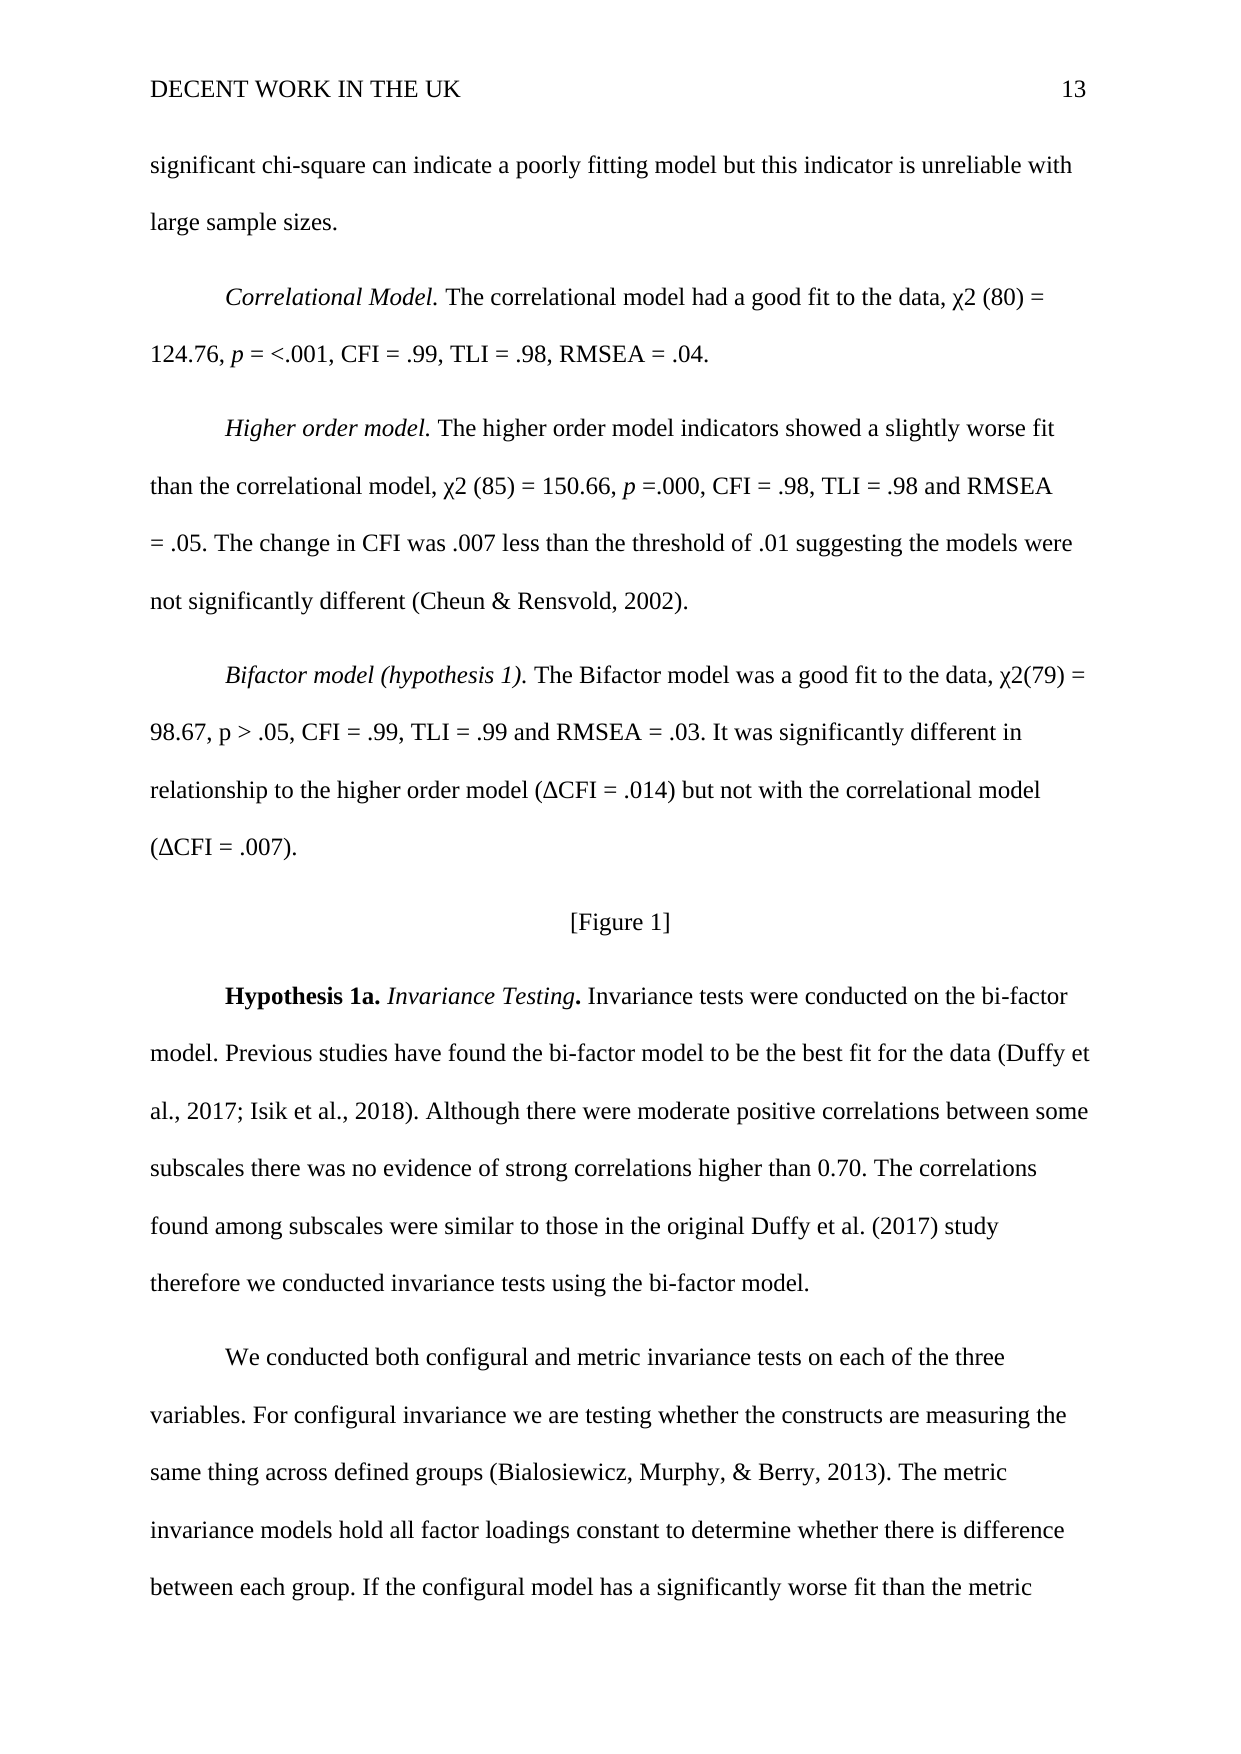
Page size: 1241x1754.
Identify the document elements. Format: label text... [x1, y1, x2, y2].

text Hypothesis 1a. Invariance Testing. Invariance tests were conducted on the bi-factor model. Previous studies have found the bi-factor model to be the best fit for the data (Duffy et al., 2017; Isik et al., 2018). Although there were moderate positive correlations between some subscales there was no evidence of strong correlations higher than 0.70. The correlations found among subscales were similar to those in the original Duffy et al. (2017) study therefore we conducted invariance tests using the bi-factor model. [150, 981, 1090, 1297]
text [Figure 1] [150, 907, 1090, 935]
text Higher order model. The higher order model indicators showed a slightly worse fit than the correlational model, χ2 (85) = 150.66, p =.000, CFI = .98, TLI = .98 and RMSEA = .05. The change in CFI was .007 less than the threshold of .01 suggesting the models were not significantly different (Cheun & Rensvold, 2002). [150, 413, 1090, 614]
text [150, 1342, 1090, 1601]
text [150, 150, 1090, 236]
text Correlational Model. The correlational model had a good fit to the data, χ2 (80) = 124.76, p = <.001, CFI = .99, TLI = .98, RMSEA = .04. [150, 282, 1090, 368]
text Bifactor model (hypothesis 1). The Bifactor model was a good fit to the data, χ2(79) = 98.67, p > .05, CFI = .99, TLI = .99 and RMSEA = .03. It was significantly different in relationship to the higher order model (∆CFI = .014) but not with the correlational model (∆CFI = .007). [150, 660, 1090, 861]
